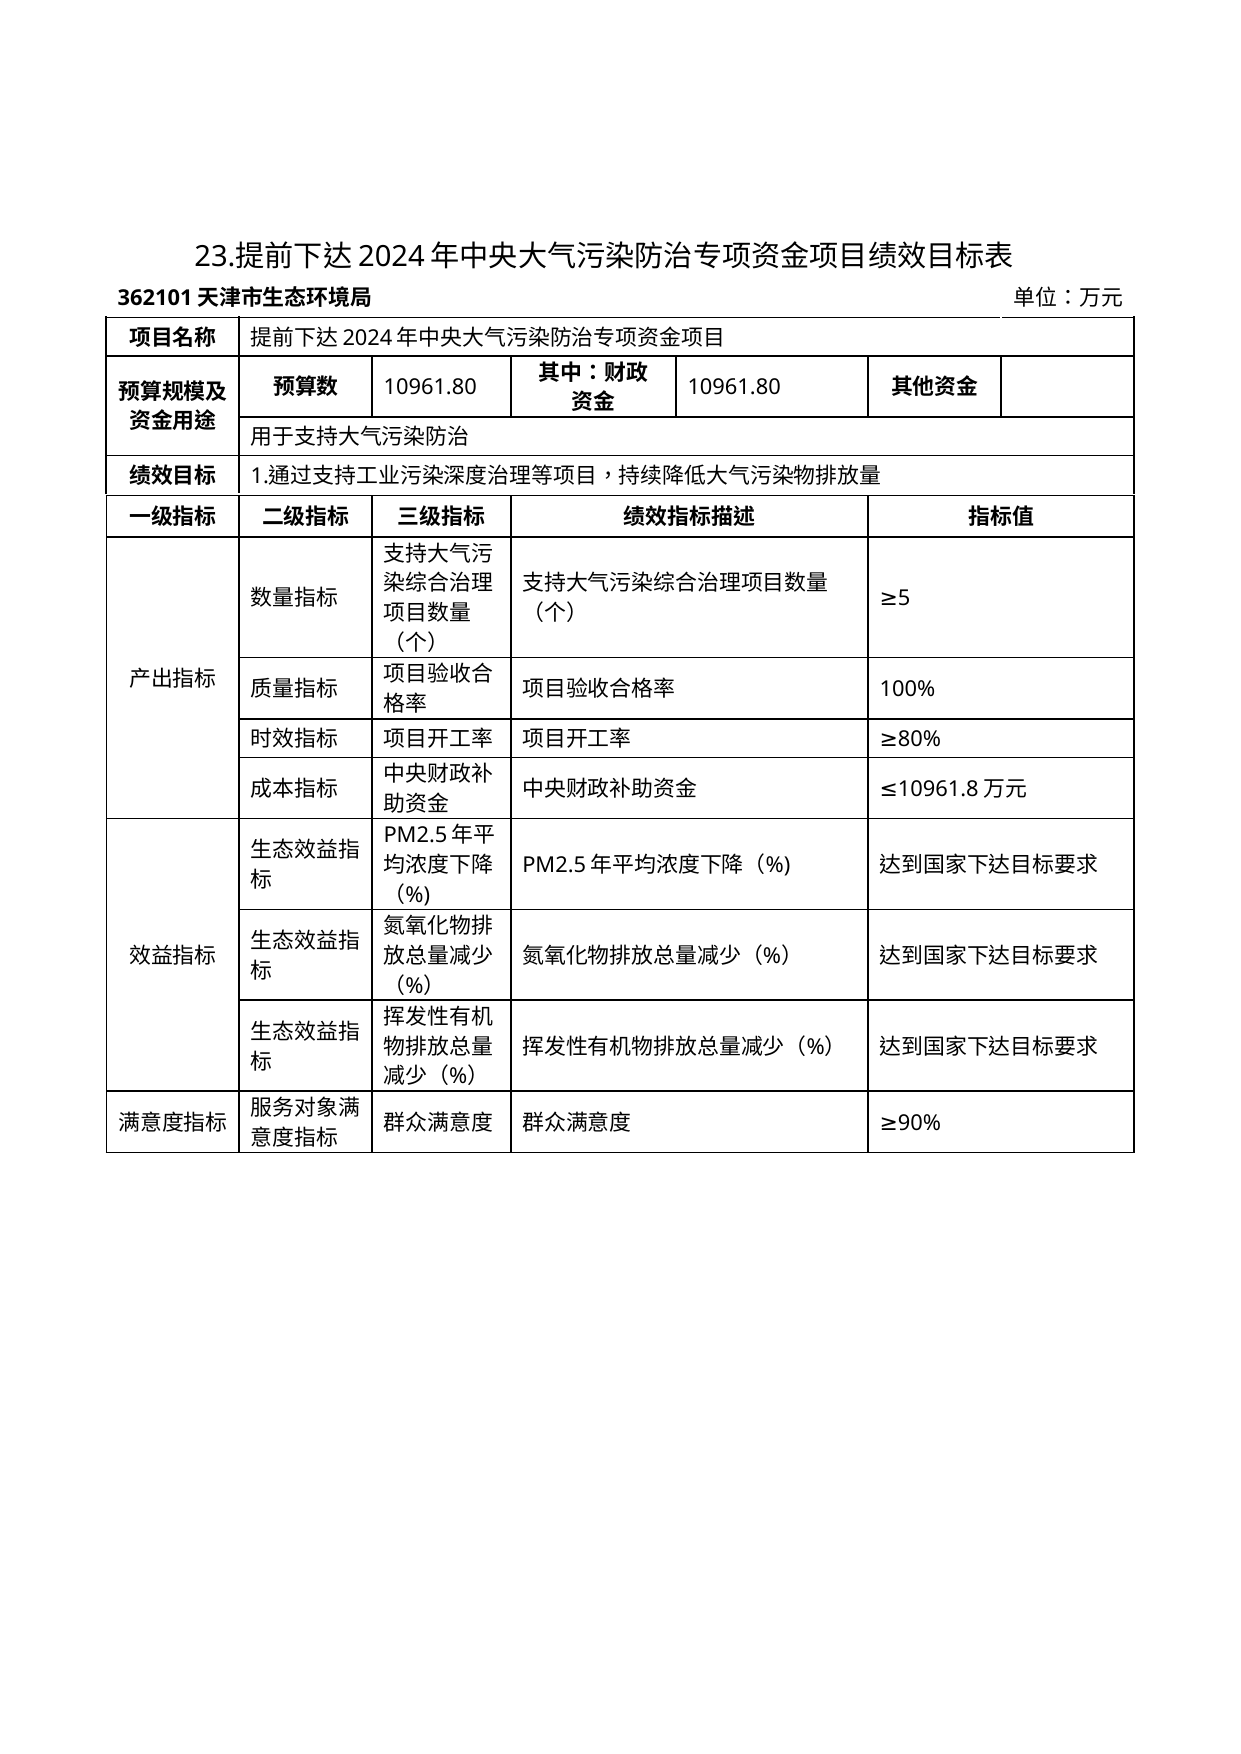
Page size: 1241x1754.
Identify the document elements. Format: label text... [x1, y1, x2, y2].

table_cell 项目验收合格率 [512, 658, 867, 718]
table_header 单位：万元 [1002, 277, 1133, 316]
table_cell 其他资金 [869, 357, 1000, 416]
table_cell 达到国家下达目标要求 [869, 819, 1133, 908]
table_cell 时效指标 [240, 720, 371, 756]
table_cell 成本指标 [240, 758, 371, 817]
table_header 绩效指标描述 [512, 496, 867, 536]
table_cell 绩效目标 [107, 456, 238, 493]
table_header 二级指标 [240, 496, 371, 536]
table_cell 项目开工率 [373, 720, 510, 756]
table_cell 预算数 [240, 357, 371, 416]
table_cell 预算规模及资金用途 [107, 357, 238, 454]
table_cell 群众满意度 [373, 1092, 510, 1151]
table_cell 服务对象满意度指标 [240, 1092, 371, 1151]
table_cell [1002, 357, 1133, 416]
table_cell 达到国家下达目标要求 [869, 1001, 1133, 1090]
table_cell ≤10961.8万元 [869, 758, 1133, 817]
table_cell 产出指标 [107, 538, 238, 817]
table_cell 支持大气污染综合治理项目数量（个） [512, 538, 867, 657]
table_cell 氮氧化物排放总量减少（%） [373, 910, 510, 999]
table_cell 挥发性有机物排放总量减少（%） [512, 1001, 867, 1090]
table_cell 提前下达2024年中央大气污染防治专项资金项目 [240, 318, 1133, 355]
text 23.提前下达2024年中央大气污染防治专项资金项目绩效目标表 [136, 235, 1104, 275]
table_cell 生态效益指标 [240, 910, 371, 999]
table_cell 10961.80 [373, 357, 510, 416]
table_cell 其中：财政 资金 [512, 357, 675, 416]
table_cell 项目开工率 [512, 720, 867, 756]
table_cell 100% [869, 658, 1133, 718]
table_cell 项目验收合格率 [373, 658, 510, 718]
table_cell 1.通过支持工业污染深度治理等项目，持续降低大气污染物排放量 [240, 456, 1133, 493]
table_cell 群众满意度 [512, 1092, 867, 1151]
table_cell 生态效益指标 [240, 1001, 371, 1090]
table_cell PM2.5年平均浓度下降（%) [512, 819, 867, 908]
table_cell 生态效益指标 [240, 819, 371, 908]
table_header 362101天津市生态环境局 [107, 277, 1000, 316]
table_cell 质量指标 [240, 658, 371, 718]
table_cell 达到国家下达目标要求 [869, 910, 1133, 999]
table_cell 中央财政补助资金 [373, 758, 510, 817]
table_cell 数量指标 [240, 538, 371, 657]
table_cell ≥90% [869, 1092, 1133, 1151]
table_cell PM2.5年平均浓度下降（%) [373, 819, 510, 908]
table_cell 支持大气污染综合治理项目数量（个） [373, 538, 510, 657]
table_header 一级指标 [107, 496, 238, 536]
table_cell 10961.80 [677, 357, 867, 416]
table_cell 挥发性有机物排放总量减少（%） [373, 1001, 510, 1090]
table_header 三级指标 [373, 496, 510, 536]
table_header 指标值 [869, 496, 1133, 536]
table_cell ≥5 [869, 538, 1133, 657]
table_cell 满意度指标 [107, 1092, 238, 1151]
table_cell 用于支持大气污染防治 [240, 418, 1133, 454]
table_cell 中央财政补助资金 [512, 758, 867, 817]
table_cell ≥80% [869, 720, 1133, 756]
table_cell 项目名称 [107, 318, 238, 355]
table_cell 氮氧化物排放总量减少（%） [512, 910, 867, 999]
table_cell 效益指标 [107, 819, 238, 1090]
